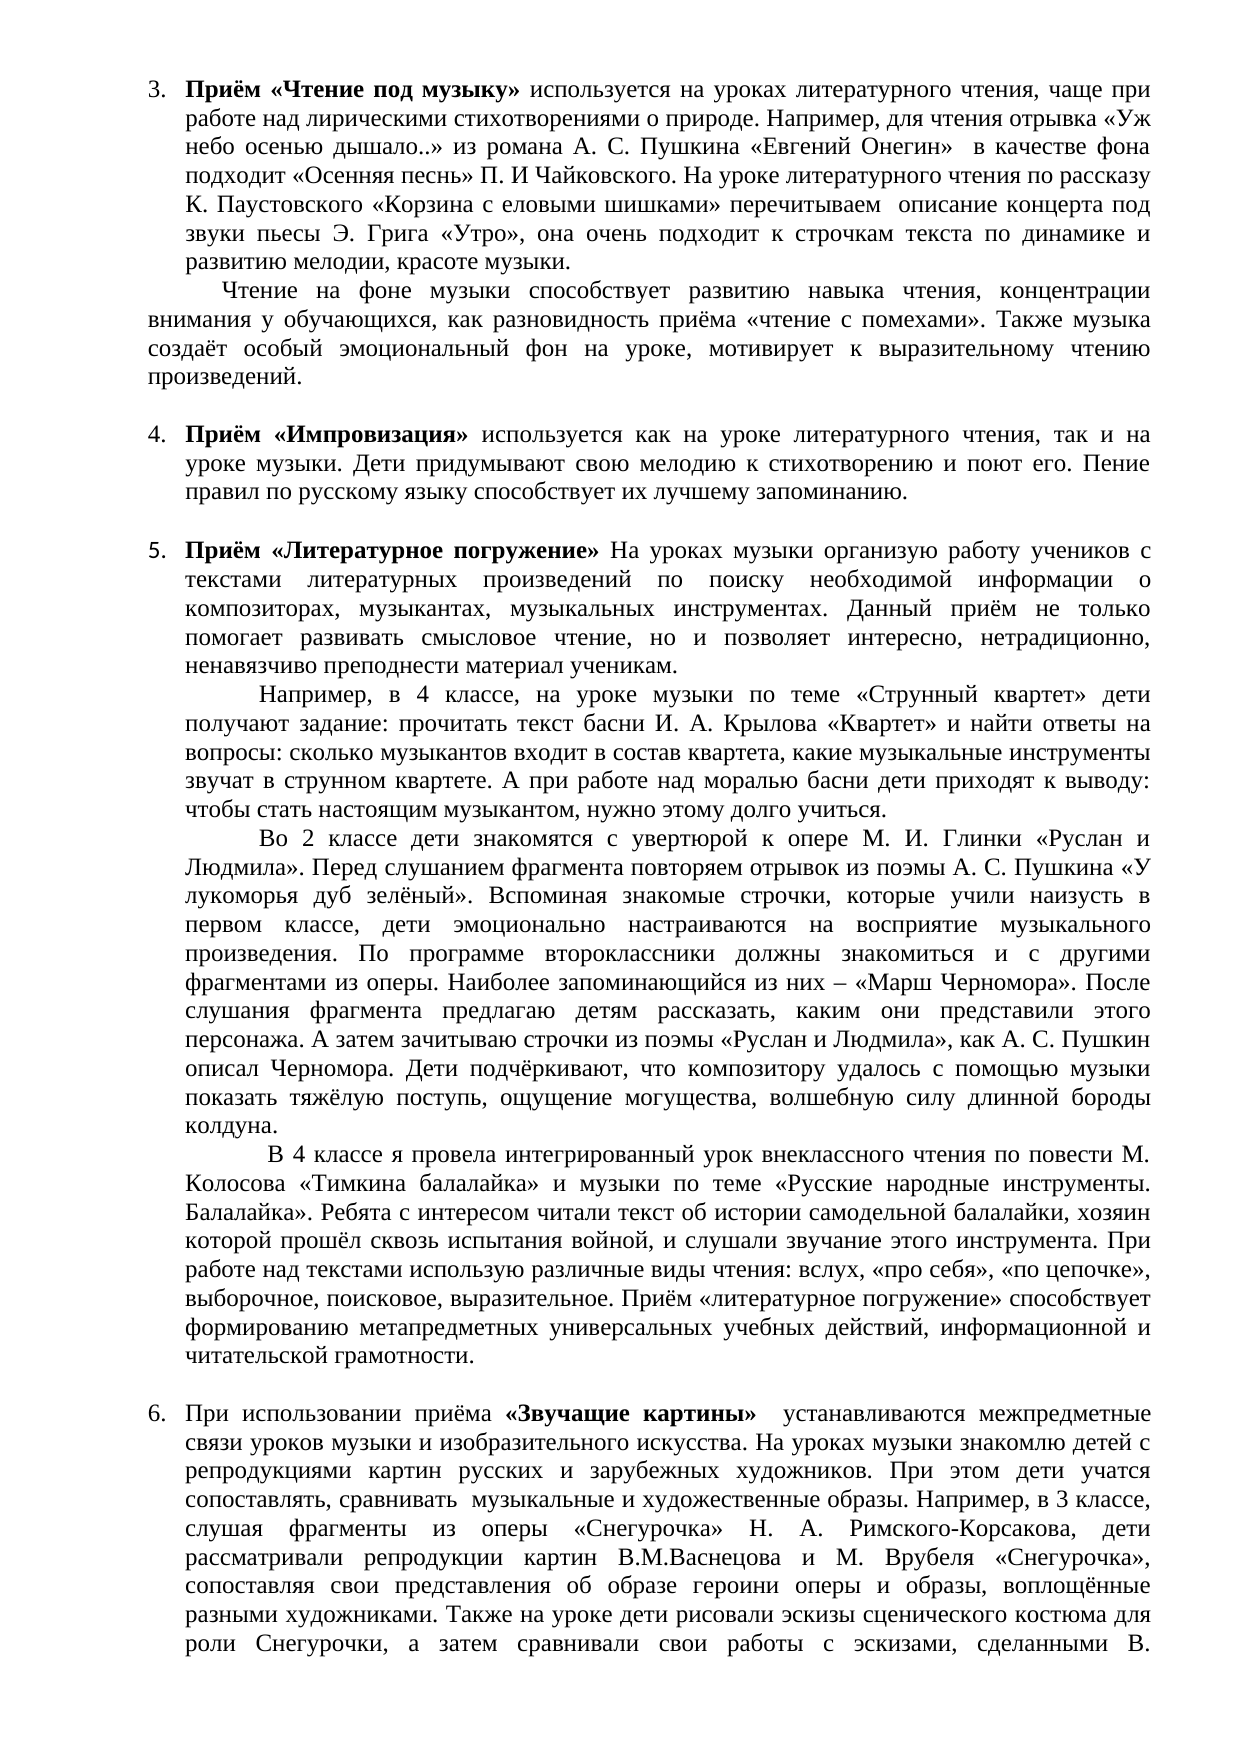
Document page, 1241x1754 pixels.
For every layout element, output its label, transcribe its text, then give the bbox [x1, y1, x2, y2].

list Во 2 классе дети знакомятся с увертюрой к опере М. И. Глинки «Руслан и Людмила». Перед слушанием фрагмента повторяем отрывок из поэмы А. С. Пушкина «У лукоморья дуб зелёный». Вспоминая знакомые строчки, которые учили наизусть в первом классе, дети эмоционально настраиваются на восприятие музыкального произведения. По программе второклассники должны знакомиться и с другими фрагментами из оперы. Наиболее запоминающийся из них – «Марш Черномора». После слушания фрагмента предлагаю детям рассказать, каким они представили этого персонажа. А затем зачитываю строчки из поэмы «Руслан и Людмила», как А. С. Пушкин описал Черномора. Дети подчёркивают, что композитору удалось с помощью музыки показать тяжёлую поступь, ощущение могущества, волшебную силу длинной бороды колдуна. [185, 823, 1152, 1139]
list Приём «Чтение под музыку» используется на уроках литературного чтения, чаще при работе над лирическими стихотворениями о природе. Например, для чтения отрывка «Уж небо осенью дышало..» из романа А. С. Пушкина «Евгений Онегин» в качестве фона подходит «Осенняя песнь» П. И Чайковского. На уроке литературного чтения по рассказу К. Паустовского «Корзина с еловыми шишками» перечитываем описание концерта под звуки пьесы Э. Грига «Утро», она очень подходит к строчкам текста по динамике и развитию мелодии, красоте музыки. [148, 74, 1152, 275]
list Приём «Литературное погружение» На уроках музыки организую работу учеников с текстами литературных произведений по поиску необходимой информации о композиторах, музыкантах, музыкальных инструментах. Данный приём не только помогает развивать смысловое чтение, но и позволяет интересно, нетрадиционно, ненавязчиво преподнести материал ученикам. [148, 534, 1152, 679]
text Чтение на фоне музыки способствует развитию навыка чтения, концентрации внимания у обучающихся, как разновидность приёма «чтение с помехами». Также музыка создаёт особый эмоциональный фон на уроке, мотивирует к выразительному чтению произведений. [148, 275, 1152, 390]
list Приём «Импровизация» используется как на уроке литературного чтения, так и на уроке музыки. Дети придумывают свою мелодию к стихотворению и поют его. Пение правил по русскому языку способствует их лучшему запоминанию. [148, 419, 1152, 505]
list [148, 1398, 1152, 1657]
list В 4 классе я провела интегрированный урок внеклассного чтения по повести М. Колосова «Тимкина балалайка» и музыки по теме «Русские народные инструменты. Балалайка». Ребята с интересом читали текст об истории самодельной балалайки, хозяин которой прошёл сквозь испытания войной, и слушали звучание этого инструмента. При работе над текстами использую различные виды чтения: вслух, «про себя», «по цепочке», выборочное, поисковое, выразительное. Приём «литературное погружение» способствует формированию метапредметных универсальных учебных действий, информационной и читательской грамотности. [185, 1139, 1152, 1369]
list Например, в 4 классе, на уроке музыки по теме «Струнный квартет» дети получают задание: прочитать текст басни И. А. Крылова «Квартет» и найти ответы на вопросы: сколько музыкантов входит в состав квартета, какие музыкальные инструменты звучат в струнном квартете. А при работе над моралью басни дети приходят к выводу: чтобы стать настоящим музыкантом, нужно этому долго учиться. [185, 679, 1152, 823]
